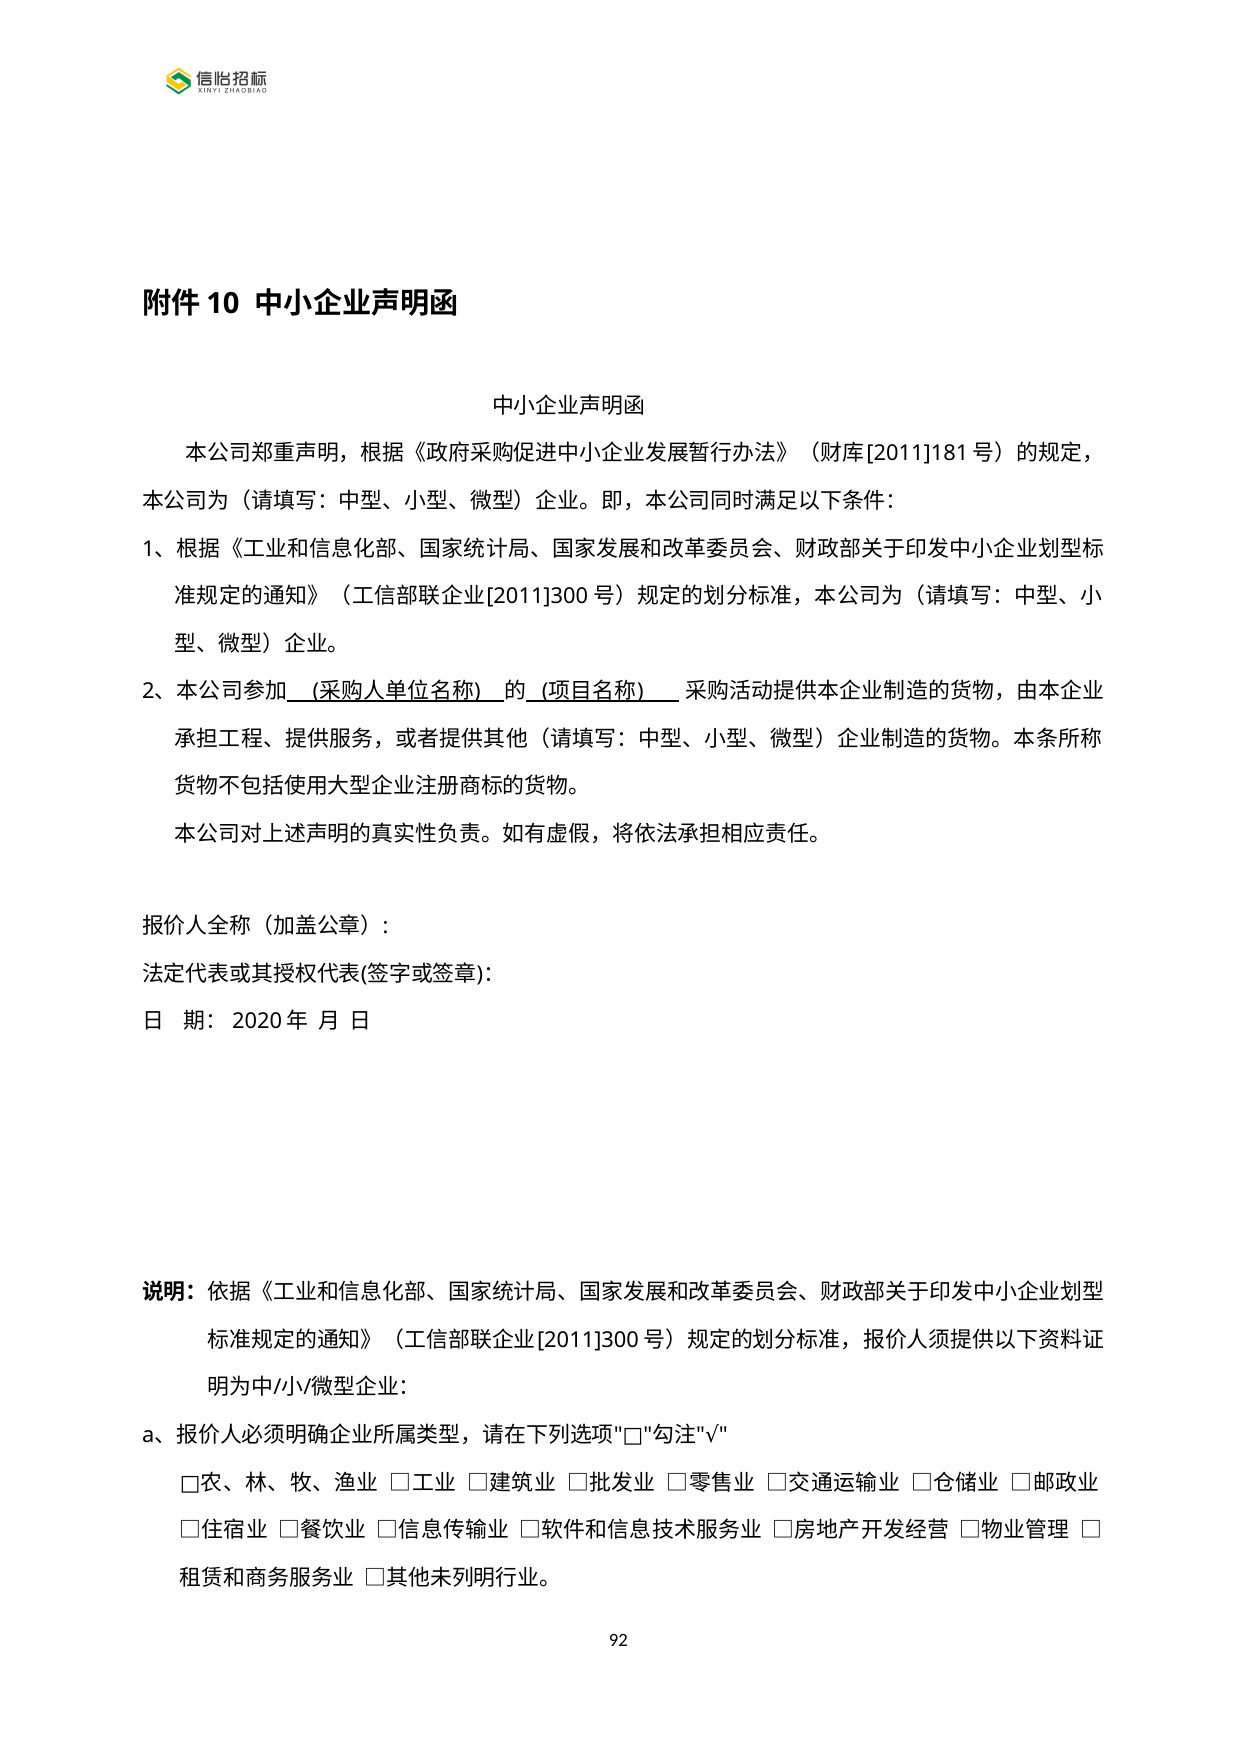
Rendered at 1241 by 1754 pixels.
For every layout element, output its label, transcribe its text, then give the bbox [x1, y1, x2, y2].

text a、报价人必须明确企业所属类型，请在下列选项"□"勾注"√" [142, 1417, 1104, 1449]
text 2、本公司参加 (采购人单位名称) 的 (项目名称) 采购活动提供本企业制造的货物，由本企业承担工程、提供服务，或者提供其他（请填写：中型、小型、微型）企业制造的货物。本条所称货物不包括使用大型企业注册商标的货物。 本公司对上述声明的真实性负责。如有虚假，将依法承担相应责任。 [142, 673, 1104, 847]
picture [141, 59, 294, 102]
text 法定代表或其授权代表(签字或签章)： [142, 956, 1104, 987]
text 附件10 中小企业声明函 [142, 280, 1104, 322]
text □农、林、牧、渔业 □工业 □建筑业 □批发业 □零售业 □交通运输业 □仓储业 □邮政业 □住宿业 □餐饮业 □信息传输业 □软件和信息技术服务业 □房地产开发经营 □物业管理 □租赁和商务服务业 □其他未列明行业。 [179, 1464, 1104, 1591]
text 中小企业声明函 [142, 388, 1104, 419]
text 日 期： 2020年 月 日 [142, 1003, 1104, 1035]
text 报价人全称（加盖公章）: [142, 908, 1104, 940]
text 1、根据《工业和信息化部、国家统计局、国家发展和改革委员会、财政部关于印发中小企业划型标准规定的通知》（工信部联企业[2011]300号）规定的划分标准，本公司为（请填写：中型、小型、微型）企业。 [142, 531, 1104, 657]
text 本公司郑重声明，根据《政府采购促进中小企业发展暂行办法》（财库[2011]181号）的规定，本公司为（请填写：中型、小型、微型）企业。即，本公司同时满足以下条件： [142, 435, 1104, 515]
text 说明：依据《工业和信息化部、国家统计局、国家发展和改革委员会、财政部关于印发中小企业划型标准规定的通知》（工信部联企业[2011]300号）规定的划分标准，报价人须提供以下资料证明为中/小/微型企业： [142, 1274, 1104, 1401]
